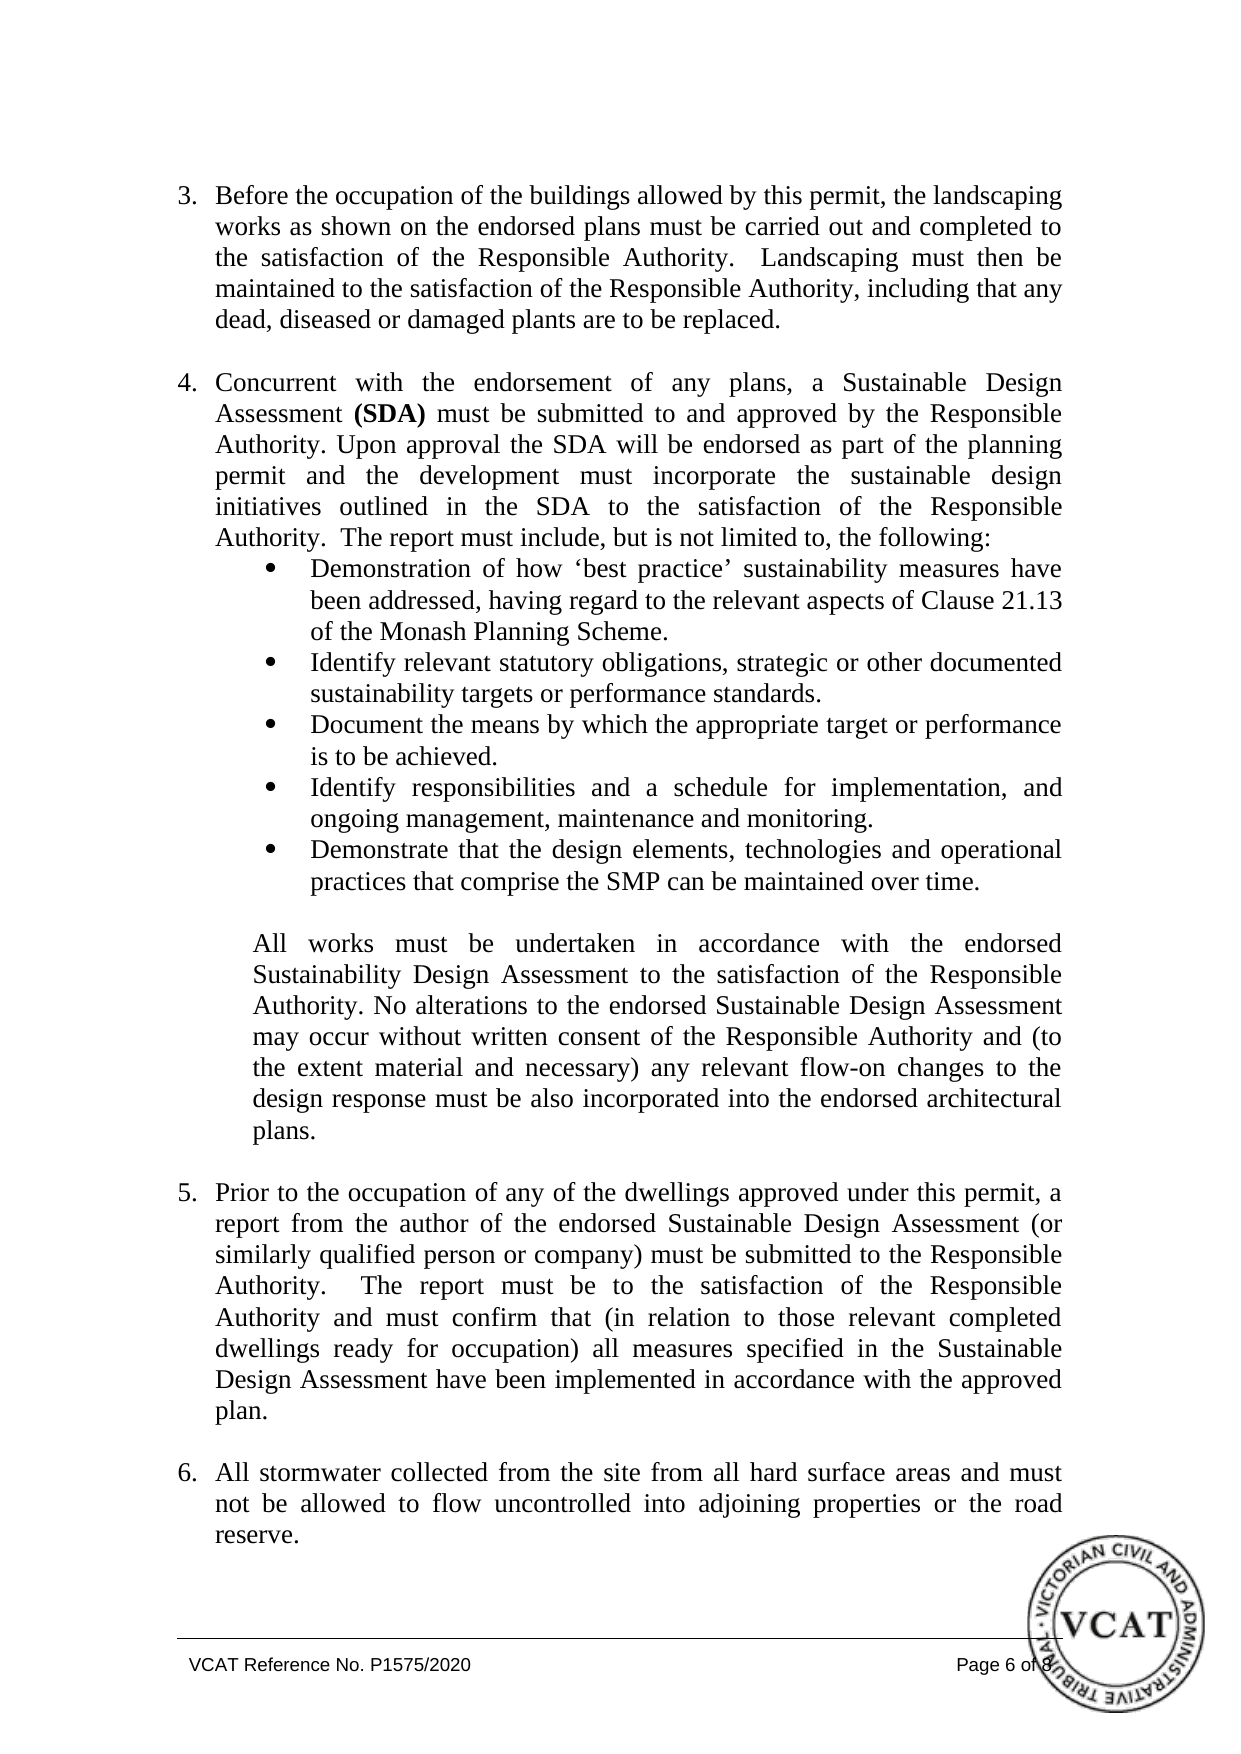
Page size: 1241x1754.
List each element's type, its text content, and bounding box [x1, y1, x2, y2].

picture [1027, 1535, 1205, 1713]
list Demonstrate that the design elements, technologies and operational practices that comprise the SMP can be maintained over time. [266, 833, 1063, 896]
list All stormwater collected from the site from all hard surface areas and must not be allowed to flow uncontrolled into adjoining properties or the road reserve. [177, 1456, 1063, 1550]
list Identify relevant statutory obligations, strategic or other documented sustainability targets or performance standards. [266, 646, 1063, 708]
list Identify responsibilities and a schedule for implementation, and ongoing management, maintenance and monitoring. [266, 771, 1063, 833]
list Document the means by which the appropriate target or performance is to be achieved. [266, 708, 1063, 771]
list Concurrent with the endorsement of any plans, a Sustainable Design Assessment (SDA) must be submitted to and approved by the Responsible Authority. Upon approval the SDA will be endorsed as part of the planning permit and the development must incorporate the sustainable design initiatives outlined in the SDA to the satisfaction of the Responsible Authority. The report must include, but is not limited to, the following: [177, 366, 1063, 553]
list Before the occupation of the buildings allowed by this permit, the landscaping works as shown on the endorsed plans must be carried out and completed to the satisfaction of the Responsible Authority. Landscaping must then be maintained to the satisfaction of the Responsible Authority, including that any dead, diseased or damaged plants are to be replaced. [177, 179, 1063, 334]
list Prior to the occupation of any of the dwellings approved under this permit, a report from the author of the endorsed Sustainable Design Assessment (or similarly qualified person or company) must be submitted to the Responsible Authority. The report must be to the satisfaction of the Responsible Authority and must confirm that (in relation to those relevant completed dwellings ready for occupation) all measures specified in the Sustainable Design Assessment have been implemented in accordance with the approved plan. [177, 1176, 1063, 1425]
text All works must be undertaken in accordance with the endorsed Sustainability Design Assessment to the satisfaction of the Responsible Authority. No alterations to the endorsed Sustainable Design Assessment may occur without written consent of the Responsible Authority and (to the extent material and necessary) any relevant flow-on changes to the design response must be also incorporated into the endorsed architectural plans. [252, 927, 1063, 1145]
list Demonstration of how ‘best practice’ sustainability measures have been addressed, having regard to the relevant aspects of Clause 21.13 of the Monash Planning Scheme. [266, 553, 1063, 646]
